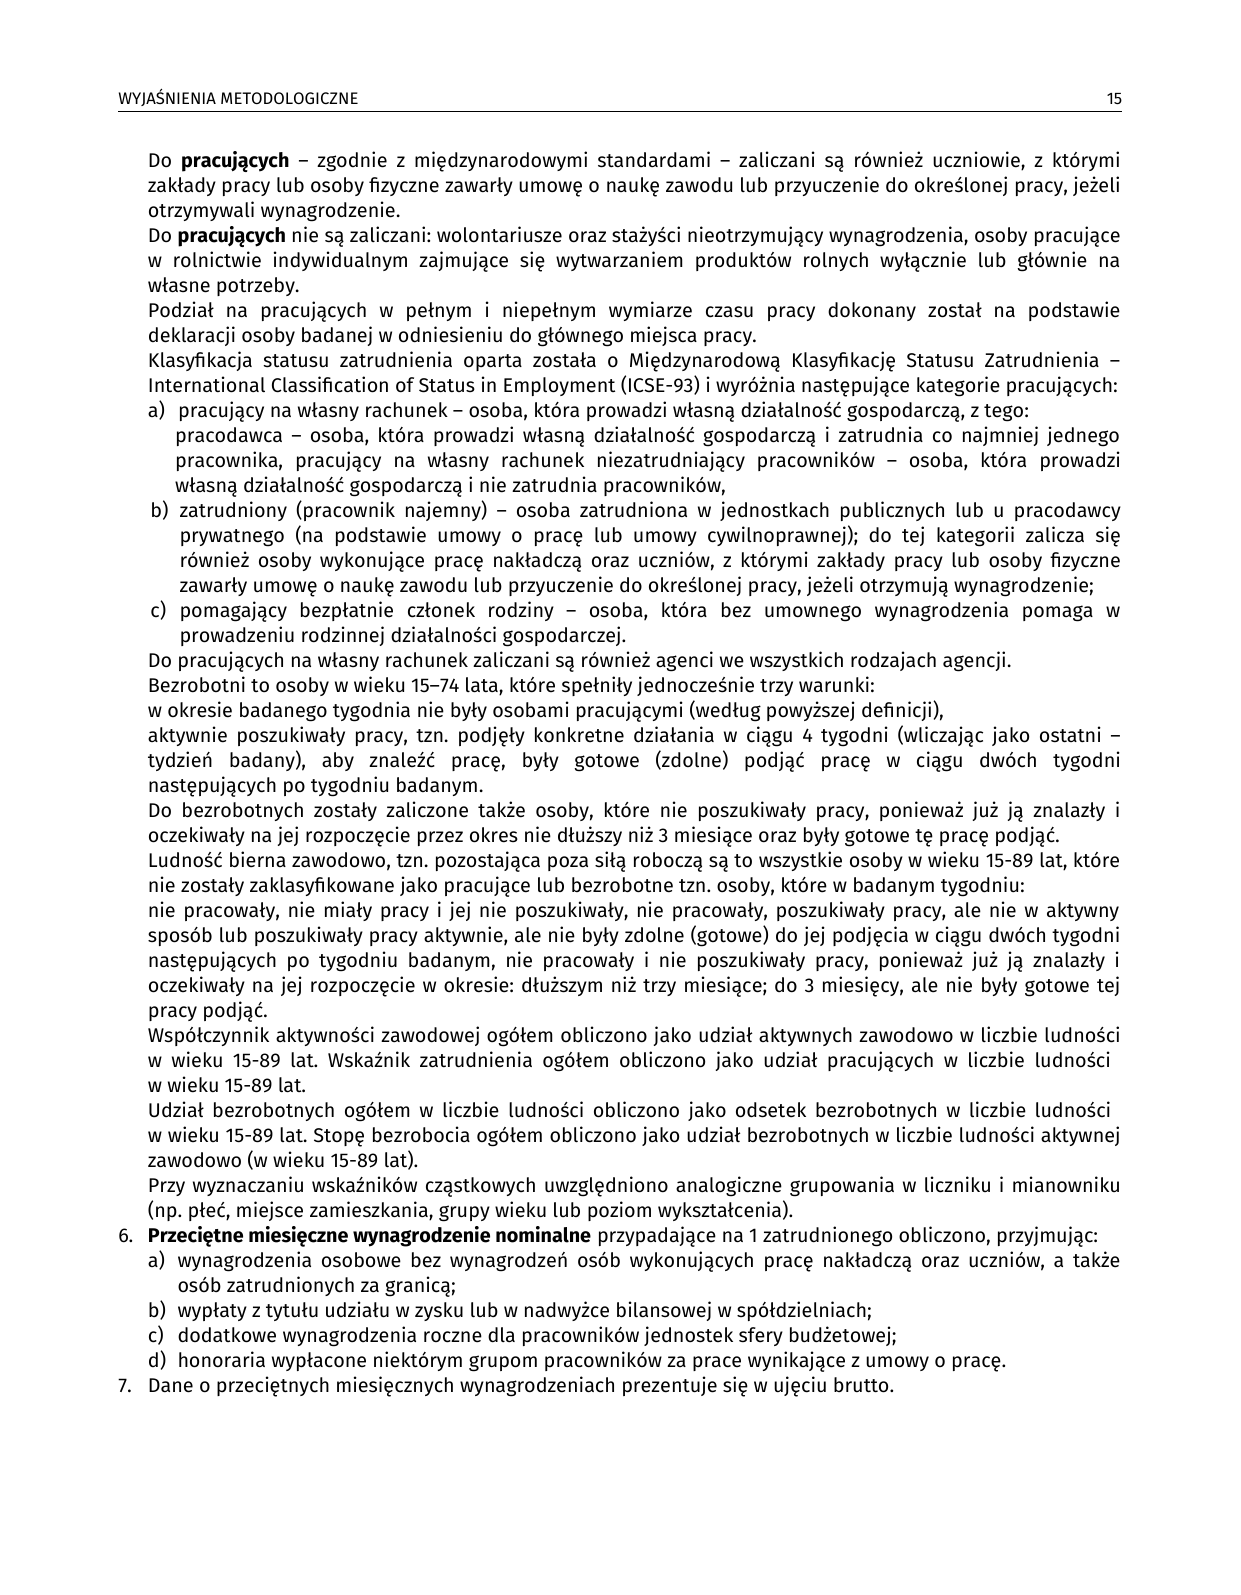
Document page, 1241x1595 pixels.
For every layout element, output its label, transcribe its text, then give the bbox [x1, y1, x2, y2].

text Udział bezrobotnych ogółem w liczbie ludności obliczono jako odsetek bezrobotnych w liczbie ludności w wieku 15-89 lat. Stopę bezrobocia ogółem obliczono jako udział bezrobotnych w liczbie ludności aktywnej zawodowo (w wieku 15-89 lat). [118, 1098, 1122, 1173]
text nie pracowały, nie miały pracy i jej nie poszukiwały, nie pracowały, poszukiwały pracy, ale nie w aktywny sposób lub poszukiwały pracy aktywnie, ale nie były zdolne (gotowe) do jej podjęcia w ciągu dwóch tygodni następujących po tygodniu badanym, nie pracowały i nie poszukiwały pracy, ponieważ już ją znalazły i oczekiwały na jej rozpoczęcie w okresie: dłuższym niż trzy miesiące; do 3 miesięcy, ale nie były gotowe tej pracy podjąć. [118, 898, 1122, 1023]
text a) pracujący na własny rachunek – osoba, która prowadzi własną działalność gospodarczą, z tego: [118, 398, 1122, 423]
text Klasyfikacja statusu zatrudnienia oparta została o Międzynarodową Klasyfikację Statusu Zatrudnienia – International Classification of Status in Employment (ICSE-93) i wyróżnia następujące kategorie pracujących: [118, 348, 1122, 398]
text b) zatrudniony (pracownik najemny) – osoba zatrudniona w jednostkach publicznych lub u pracodawcy prywatnego (na podstawie umowy o pracę lub umowy cywilnoprawnej); do tej kategorii zalicza się również osoby wykonujące pracę nakładczą oraz uczniów, z którymi zakłady pracy lub osoby fizyczne zawarły umowę o naukę zawodu lub przyuczenie do określonej pracy, jeżeli otrzymują wynagrodzenie; [150, 498, 1122, 598]
text 7. Dane o przeciętnych miesięcznych wynagrodzeniach prezentuje się w ujęciu brutto. [118, 1373, 1122, 1398]
text d) honoraria wypłacone niektórym grupom pracowników za prace wynikające z umowy o pracę. [148, 1348, 1122, 1373]
text Bezrobotni to osoby w wieku 15–74 lata, które spełniły jednocześnie trzy warunki: [118, 673, 1122, 698]
text c) pomagający bezpłatnie członek rodziny – osoba, która bez umownego wynagrodzenia pomaga w prowadzeniu rodzinnej działalności gospodarczej. [150, 598, 1122, 648]
text Ludność bierna zawodowo, tzn. pozostająca poza siłą roboczą są to wszystkie osoby w wieku 15-89 lat, które nie zostały zaklasyfikowane jako pracujące lub bezrobotne tzn. osoby, które w badanym tygodniu: [118, 848, 1122, 898]
text 6. Przeciętne miesięczne wynagrodzenie nominalne przypadające na 1 zatrudnionego obliczono, przyjmując: [118, 1223, 1122, 1248]
text a) wynagrodzenia osobowe bez wynagrodzeń osób wykonujących pracę nakładczą oraz uczniów, a także osób zatrudnionych za granicą; [148, 1248, 1122, 1298]
text w okresie badanego tygodnia nie były osobami pracującymi (według powyższej definicji), [118, 698, 1122, 723]
text Do pracujących nie są zaliczani: wolontariusze oraz stażyści nieotrzymujący wynagrodzenia, osoby pracujące w rolnictwie indywidualnym zajmujące się wytwarzaniem produktów rolnych wyłącznie lub głównie na własne potrzeby. [118, 223, 1122, 298]
text Do bezrobotnych zostały zaliczone także osoby, które nie poszukiwały pracy, ponieważ już ją znalazły i oczekiwały na jej rozpoczęcie przez okres nie dłuższy niż 3 miesiące oraz były gotowe tę pracę podjąć. [118, 798, 1122, 848]
text pracodawca – osoba, która prowadzi własną działalność gospodarczą i zatrudnia co najmniej jednego pracownika, pracujący na własny rachunek niezatrudniający pracowników – osoba, która prowadzi własną działalność gospodarczą i nie zatrudnia pracowników, [175, 423, 1122, 498]
text Podział na pracujących w pełnym i niepełnym wymiarze czasu pracy dokonany został na podstawie deklaracji osoby badanej w odniesieniu do głównego miejsca pracy. [118, 298, 1122, 348]
text Do pracujących na własny rachunek zaliczani są również agenci we wszystkich rodzajach agencji. [118, 648, 1122, 673]
text c) dodatkowe wynagrodzenia roczne dla pracowników jednostek sfery budżetowej; [148, 1323, 1122, 1348]
text aktywnie poszukiwały pracy, tzn. podjęły konkretne działania w ciągu 4 tygodni (wliczając jako ostatni – tydzień badany), aby znaleźć pracę, były gotowe (zdolne) podjąć pracę w ciągu dwóch tygodni następujących po tygodniu badanym. [118, 723, 1122, 798]
text Współczynnik aktywności zawodowej ogółem obliczono jako udział aktywnych zawodowo w liczbie ludności w wieku 15-89 lat. Wskaźnik zatrudnienia ogółem obliczono jako udział pracujących w liczbie ludności w wieku 15-89 lat. [118, 1023, 1122, 1098]
text Przy wyznaczaniu wskaźników cząstkowych uwzględniono analogiczne grupowania w liczniku i mianowniku (np. płeć, miejsce zamieszkania, grupy wieku lub poziom wykształcenia). [118, 1173, 1122, 1223]
text b) wypłaty z tytułu udziału w zysku lub w nadwyżce bilansowej w spółdzielniach; [148, 1298, 1122, 1323]
text Do pracujących – zgodnie z międzynarodowymi standardami – zaliczani są również uczniowie, z którymi zakłady pracy lub osoby fizyczne zawarły umowę o naukę zawodu lub przyuczenie do określonej pracy, jeżeli otrzymywali wynagrodzenie. [118, 148, 1122, 223]
